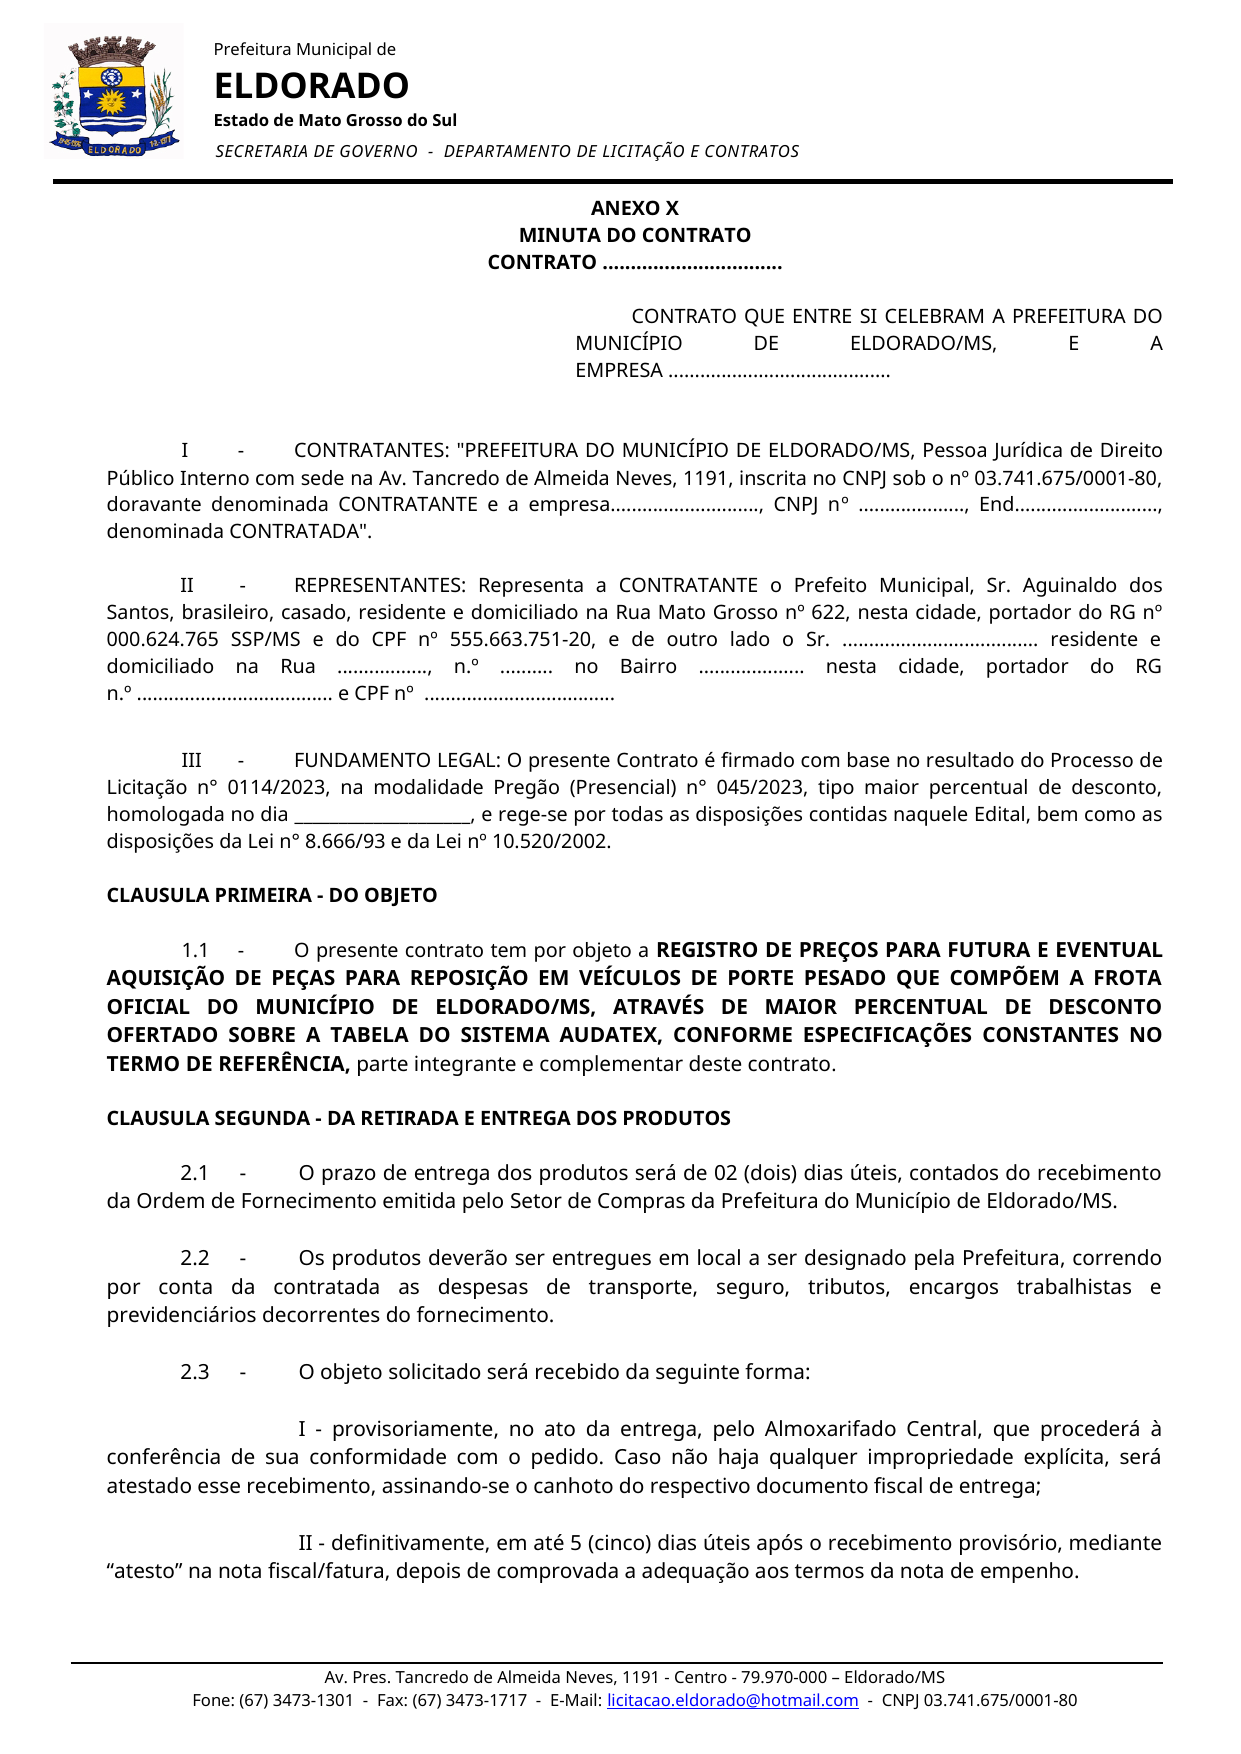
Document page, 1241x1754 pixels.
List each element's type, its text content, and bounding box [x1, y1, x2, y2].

text I - provisoriamente, no ato da entrega, pelo Almoxarifado Central, que procederá à conferência de sua conformidade com o pedido. Caso não haja qualquer impropriedade explícita, será atestado esse recebimento, assinando-se o canhoto do respectivo documento fiscal de entrega; [106, 1414, 1163, 1499]
text II - REPRESENTANTES: Representa a CONTRATANTE o Prefeito Municipal, Sr. Aguinaldo dos Santos, brasileiro, casado, residente e domiciliado na Rua Mato Grosso nº 622, nesta cidade, portador do RG nº 000.624.765 SSP/MS e do CPF nº 555.663.751-20, e de outro lado o Sr. ..................................... residente e domiciliado na Rua ................., n.º .......... no Bairro .................... nesta cidade, portador do RG n.º ..................................... e CPF nº .................................... [106, 572, 1163, 707]
text 2.3 - O objeto solicitado será recebido da seguinte forma: [106, 1357, 1163, 1386]
text III - FUNDAMENTO LEGAL: O presente Contrato é firmado com base no resultado do Processo de Licitação n° 0114/2023, na modalidade Pregão (Presencial) n° 045/2023, tipo maior percentual de desconto, homologada no dia ____________________, e rege-se por todas as disposições contidas naquele Edital, bem como as disposições da Lei n° 8.666/93 e da Lei nº 10.520/2002. [106, 746, 1163, 854]
text II - definitivamente, em até 5 (cinco) dias úteis após o recebimento provisório, mediante “atesto” na nota fiscal/fatura, depois de comprovada a adequação aos termos da nota de empenho. [106, 1528, 1163, 1584]
text 2.2 - Os produtos deverão ser entregues em local a ser designado pela Prefeitura, correndo por conta da contratada as despesas de transporte, seguro, tributos, encargos trabalhistas e previdenciários decorrentes do fornecimento. [106, 1243, 1163, 1329]
text 1.1 - O presente contrato tem por objeto a REGISTRO DE PREÇOS PARA FUTURA E EVENTUAL AQUISIÇÃO DE PEÇAS PARA REPOSIÇÃO EM VEÍCULOS DE PORTE PESADO QUE COMPÕEM A FROTA OFICIAL DO MUNICÍPIO DE ELDORADO/MS, ATRAVÉS DE MAIOR PERCENTUAL DE DESCONTO OFERTADO SOBRE A TABELA DO SISTEMA AUDATEX, CONFORME ESPECIFICAÇÕES CONSTANTES NO TERMO DE REFERÊNCIA, parte integrante e complementar deste contrato. [106, 935, 1163, 1077]
text CLAUSULA SEGUNDA - DA RETIRADA E ENTREGA DOS PRODUTOS [106, 1104, 1163, 1131]
text CONTRATO ................................ [106, 248, 1163, 275]
text ANEXO X [106, 194, 1163, 221]
text CONTRATO QUE ENTRE SI CELEBRAM A PREFEITURA DO MUNICÍPIO DE ELDORADO/MS, E A EMPRESA .......................................... [575, 302, 1163, 383]
picture [43, 23, 184, 159]
text MINUTA DO CONTRATO [106, 221, 1163, 248]
text CLAUSULA PRIMEIRA - DO OBJETO [106, 881, 1163, 908]
text 2.1 - O prazo de entrega dos produtos será de 02 (dois) dias úteis, contados do recebimento da Ordem de Fornecimento emitida pelo Setor de Compras da Prefeitura do Município de Eldorado/MS. [106, 1158, 1163, 1215]
text I - CONTRATANTES: "PREFEITURA DO MUNICÍPIO DE ELDORADO/MS, Pessoa Jurídica de Direito Público Interno com sede na Av. Tancredo de Almeida Neves, 1191, inscrita no CNPJ sob o nº 03.741.675/0001-80, doravante denominada CONTRATANTE e a empresa............................, CNPJ nº ...................., End..........................., denominada CONTRATADA". [106, 437, 1163, 545]
